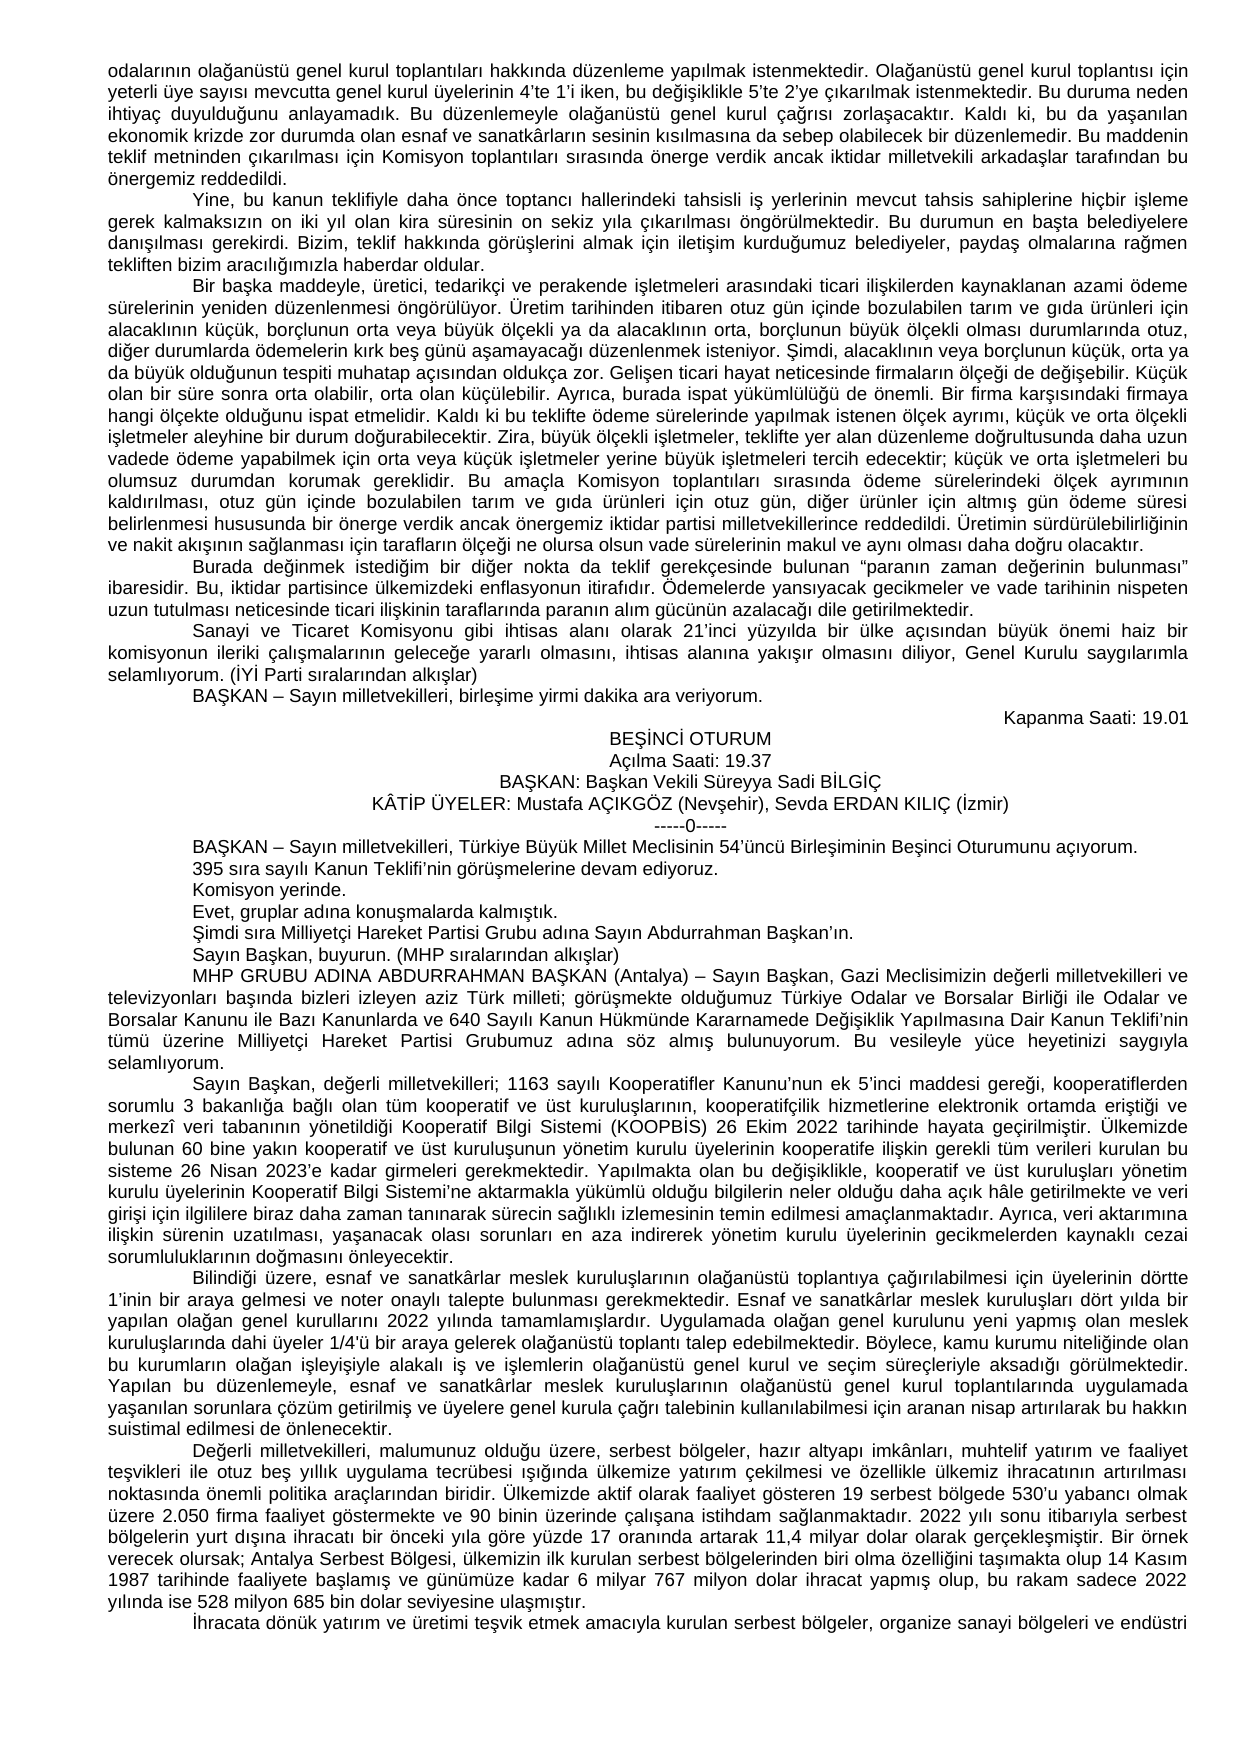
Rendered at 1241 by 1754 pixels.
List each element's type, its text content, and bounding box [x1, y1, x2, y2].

text Sayın Başkan, değerli milletvekilleri; 1163 sayılı Kooperatifler Kanunu’nun ek 5’inci maddesi gereği, kooperatiflerden sorumlu 3 bakanlığa bağlı olan tüm kooperatif ve üst kuruluşlarının, kooperatifçilik hizmetlerine elektronik ortamda eriştiği ve merkezî veri tabanının yönetildiği Kooperatif Bilgi Sistemi (KOOPBİS) 26 Ekim 2022 tarihinde hayata geçirilmiştir. Ülkemizde bulunan 60 bine yakın kooperatif ve üst kuruluşunun yönetim kurulu üyelerinin kooperatife ilişkin gerekli tüm verileri kurulan bu sisteme 26 Nisan 2023’e kadar girmeleri gerekmektedir. Yapılmakta olan bu değişiklikle, kooperatif ve üst kuruluşları yönetim kurulu üyelerinin Kooperatif Bilgi Sistemi’ne aktarmakla yükümlü olduğu bilgilerin neler olduğu daha açık hâle getirilmekte ve veri girişi için ilgililere biraz daha zaman tanınarak sürecin sağlıklı izlemesinin temin edilmesi amaçlanmaktadır. Ayrıca, veri aktarımına ilişkin sürenin uzatılması, yaşanacak olası sorunları en aza indirerek yönetim kurulu üyelerinin gecikmelerden kaynaklı cezai sorumluluklarının doğmasını önleyecektir. [108, 1073, 1189, 1267]
text Şimdi sıra Milliyetçi Hareket Partisi Grubu adına Sayın Abdurrahman Başkan’ın. [108, 922, 1189, 944]
text Açılma Saati: 19.37 [108, 750, 1189, 771]
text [108, 1612, 1189, 1634]
text BAŞKAN: Başkan Vekili Süreyya Sadi BİLGİÇ [108, 771, 1189, 793]
text KÂTİP ÜYELER: Mustafa AÇIKGÖZ (Nevşehir), Sevda ERDAN KILIÇ (İzmir) [108, 793, 1189, 814]
text MHP GRUBU ADINA ABDURRAHMAN BAŞKAN (Antalya) – Sayın Başkan, Gazi Meclisimizin değerli milletvekilleri ve televizyonları başında bizleri izleyen aziz Türk milleti; görüşmekte olduğumuz Türkiye Odalar ve Borsalar Birliği ile Odalar ve Borsalar Kanunu ile Bazı Kanunlarda ve 640 Sayılı Kanun Hükmünde Kararnamede Değişiklik Yapılmasına Dair Kanun Teklifi’nin tümü üzerine Milliyetçi Hareket Partisi Grubumuz adına söz almış bulunuyorum. Bu vesileyle yüce heyetinizi saygıyla selamlıyorum. [108, 965, 1189, 1073]
text Bilindiği üzere, esnaf ve sanatkârlar meslek kuruluşlarının olağanüstü toplantıya çağırılabilmesi için üyelerinin dörtte 1’inin bir araya gelmesi ve noter onaylı talepte bulunması gerekmektedir. Esnaf ve sanatkârlar meslek kuruluşları dört yılda bir yapılan olağan genel kurullarını 2022 yılında tamamlamışlardır. Uygulamada olağan genel kurulunu yeni yapmış olan meslek kuruluşlarında dahi üyeler 1/4'ü bir araya gelerek olağanüstü toplantı talep edebilmektedir. Böylece, kamu kurumu niteliğinde olan bu kurumların olağan işleyişiyle alakalı iş ve işlemlerin olağanüstü genel kurul ve seçim süreçleriyle aksadığı görülmektedir. Yapılan bu düzenlemeyle, esnaf ve sanatkârlar meslek kuruluşlarının olağanüstü genel kurul toplantılarında uygulamada yaşanılan sorunlara çözüm getirilmiş ve üyelere genel kurula çağrı talebinin kullanılabilmesi için aranan nisap artırılarak bu hakkın suistimal edilmesi de önlenecektir. [108, 1267, 1189, 1440]
text Sayın Başkan, buyurun. (MHP sıralarından alkışlar) [108, 944, 1189, 965]
text BAŞKAN – Sayın milletvekilleri, birleşime yirmi dakika ara veriyorum. [108, 685, 1189, 707]
text 395 sıra sayılı Kanun Teklifi’nin görüşmelerine devam ediyoruz. [108, 857, 1189, 879]
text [108, 60, 1189, 189]
text Komisyon yerinde. [108, 879, 1189, 901]
text BAŞKAN – Sayın milletvekilleri, Türkiye Büyük Millet Meclisinin 54’üncü Birleşiminin Beşinci Oturumunu açıyorum. [108, 836, 1189, 857]
text BEŞİNCİ OTURUM [108, 728, 1189, 750]
text -----0----- [108, 814, 1189, 836]
text Değerli milletvekilleri, malumunuz olduğu üzere, serbest bölgeler, hazır altyapı imkânları, muhtelif yatırım ve faaliyet teşvikleri ile otuz beş yıllık uygulama tecrübesi ışığında ülkemize yatırım çekilmesi ve özellikle ülkemiz ihracatının artırılması noktasında önemli politika araçlarından biridir. Ülkemizde aktif olarak faaliyet gösteren 19 serbest bölgede 530’u yabancı olmak üzere 2.050 firma faaliyet göstermekte ve 90 binin üzerinde çalışana istihdam sağlanmaktadır. 2022 yılı sonu itibarıyla serbest bölgelerin yurt dışına ihracatı bir önceki yıla göre yüzde 17 oranında artarak 11,4 milyar dolar olarak gerçekleşmiştir. Bir örnek verecek olursak; Antalya Serbest Bölgesi, ülkemizin ilk kurulan serbest bölgelerinden biri olma özelliğini taşımakta olup 14 Kasım 1987 tarihinde faaliyete başlamış ve günümüze kadar 6 milyar 767 milyon dolar ihracat yapmış olup, bu rakam sadece 2022 yılında ise 528 milyon 685 bin dolar seviyesine ulaşmıştır. [108, 1440, 1189, 1612]
text Burada değinmek istediğim bir diğer nokta da teklif gerekçesinde bulunan “paranın zaman değerinin bulunması” ibaresidir. Bu, iktidar partisince ülkemizdeki enflasyonun itirafıdır. Ödemelerde yansıyacak gecikmeler ve vade tarihinin nispeten uzun tutulması neticesinde ticari ilişkinin taraflarında paranın alım gücünün azalacağı dile getirilmektedir. [108, 556, 1189, 620]
text Bir başka maddeyle, üretici, tedarikçi ve perakende işletmeleri arasındaki ticari ilişkilerden kaynaklanan azami ödeme sürelerinin yeniden düzenlenmesi öngörülüyor. Üretim tarihinden itibaren otuz gün içinde bozulabilen tarım ve gıda ürünleri için alacaklının küçük, borçlunun orta veya büyük ölçekli ya da alacaklının orta, borçlunun büyük ölçekli olması durumlarında otuz, diğer durumlarda ödemelerin kırk beş günü aşamayacağı düzenlenmek isteniyor. Şimdi, alacaklının veya borçlunun küçük, orta ya da büyük olduğunun tespiti muhatap açısından oldukça zor. Gelişen ticari hayat neticesinde firmaların ölçeği de değişebilir. Küçük olan bir süre sonra orta olabilir, orta olan küçülebilir. Ayrıca, burada ispat yükümlülüğü de önemli. Bir firma karşısındaki firmaya hangi ölçekte olduğunu ispat etmelidir. Kaldı ki bu teklifte ödeme sürelerinde yapılmak istenen ölçek ayrımı, küçük ve orta ölçekli işletmeler aleyhine bir durum doğurabilecektir. Zira, büyük ölçekli işletmeler, teklifte yer alan düzenleme doğrultusunda daha uzun vadede ödeme yapabilmek için orta veya küçük işletmeler yerine büyük işletmeleri tercih edecektir; küçük ve orta işletmeleri bu olumsuz durumdan korumak gereklidir. Bu amaçla Komisyon toplantıları sırasında ödeme sürelerindeki ölçek ayrımının kaldırılması, otuz gün içinde bozulabilen tarım ve gıda ürünleri için otuz gün, diğer ürünler için altmış gün ödeme süresi belirlenmesi hususunda bir önerge verdik ancak önergemiz iktidar partisi milletvekillerince reddedildi. Üretimin sürdürülebilirliğinin ve nakit akışının sağlanması için tarafların ölçeği ne olursa olsun vade sürelerinin makul ve aynı olması daha doğru olacaktır. [108, 275, 1189, 556]
text Sanayi ve Ticaret Komisyonu gibi ihtisas alanı olarak 21’inci yüzyılda bir ülke açısından büyük önemi haiz bir komisyonun ileriki çalışmalarının geleceğe yararlı olmasını, ihtisas alanına yakışır olmasını diliyor, Genel Kurulu saygılarımla selamlıyorum. (İYİ Parti sıralarından alkışlar) [108, 620, 1189, 685]
text Yine, bu kanun teklifiyle daha önce toptancı hallerindeki tahsisli iş yerlerinin mevcut tahsis sahiplerine hiçbir işleme gerek kalmaksızın on iki yıl olan kira süresinin on sekiz yıla çıkarılması öngörülmektedir. Bu durumun en başta belediyelere danışılması gerekirdi. Bizim, teklif hakkında görüşlerini almak için iletişim kurduğumuz belediyeler, paydaş olmalarına rağmen tekliften bizim aracılığımızla haberdar oldular. [108, 189, 1189, 275]
text Evet, gruplar adına konuşmalarda kalmıştık. [108, 901, 1189, 922]
text Kapanma Saati: 19.01 [108, 707, 1189, 728]
